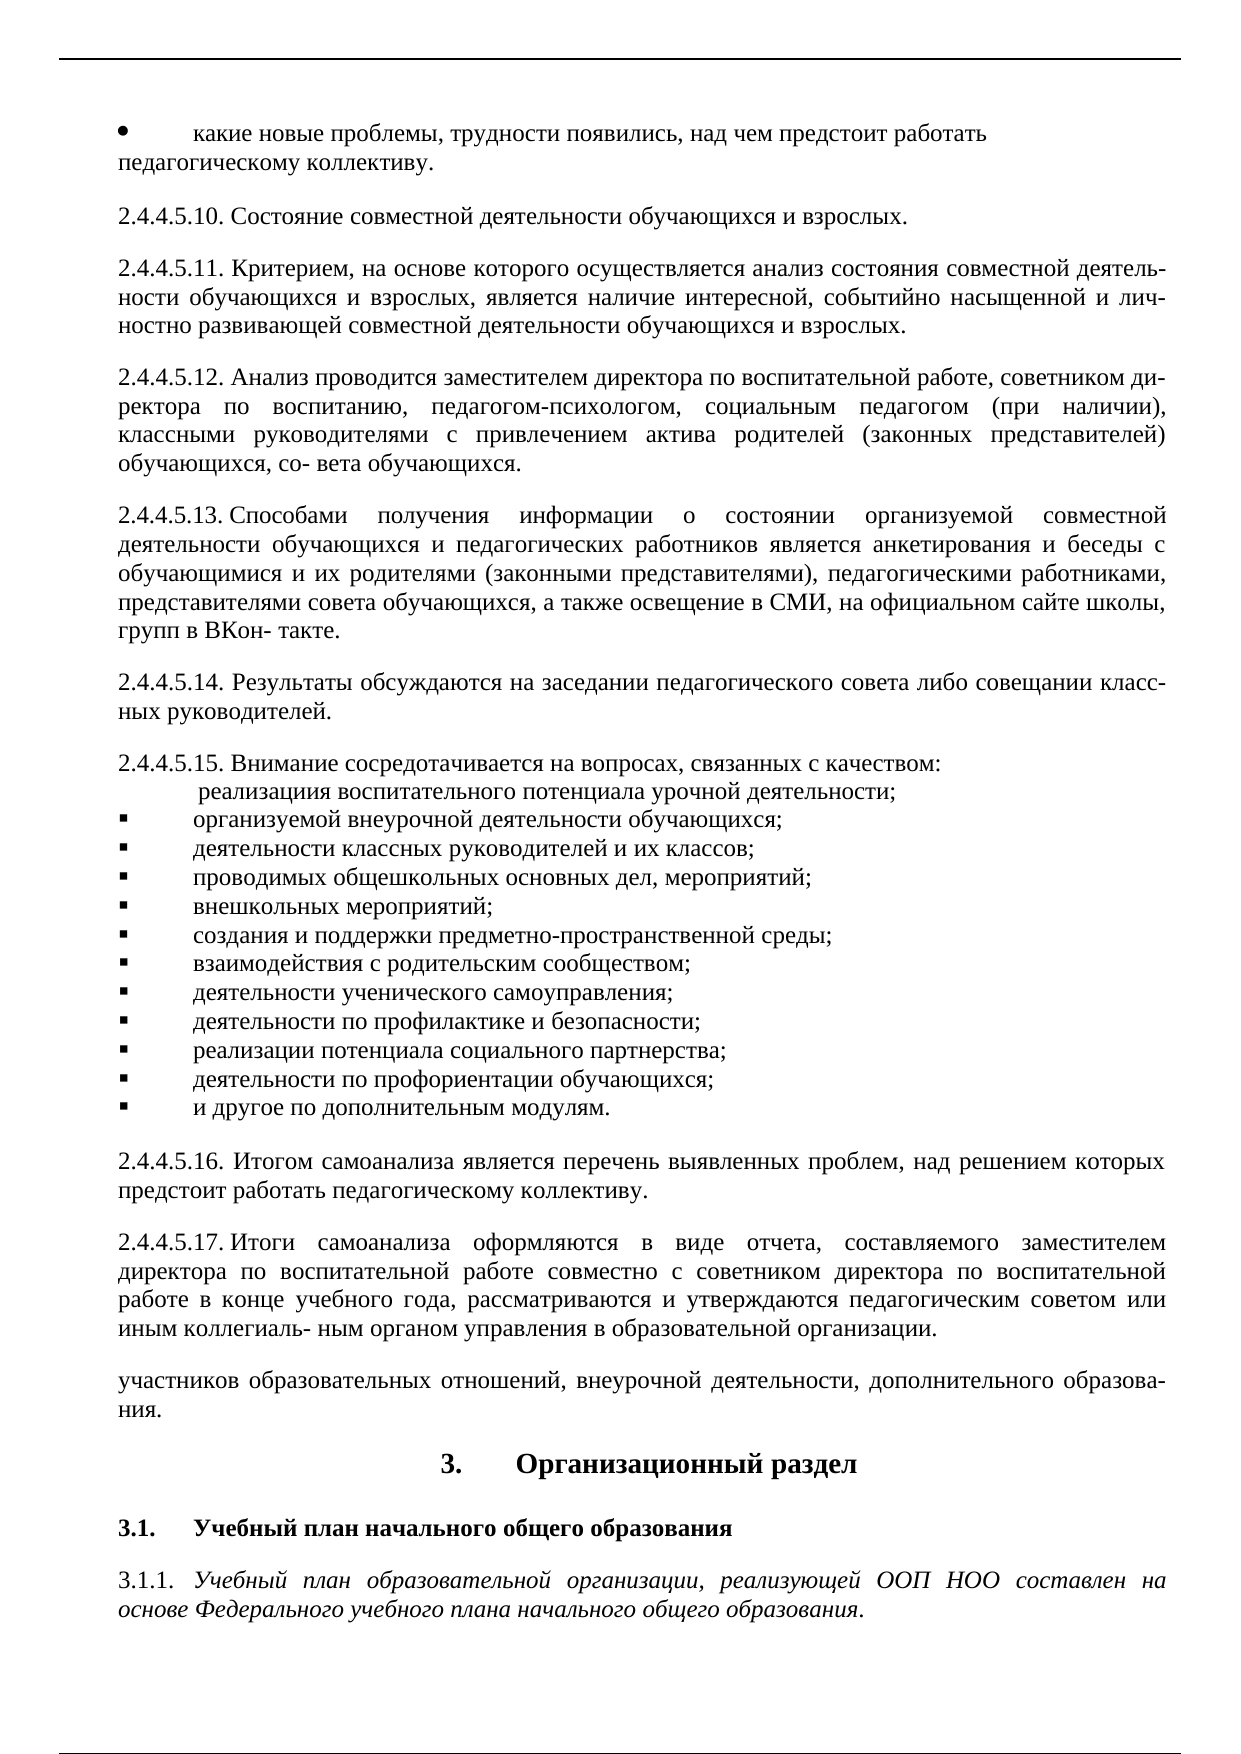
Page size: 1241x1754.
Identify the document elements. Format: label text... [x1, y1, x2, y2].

list внешкольных мероприятий; [118, 891, 1180, 920]
list Итоги самоанализа оформляются в виде отчета, составляемого заместителем директора по воспитательной работе совместно с советником директора по воспитательной работе в конце учебного года, рассматриваются и утверждаются педагогическим советом или иным коллегиаль- ным органом управления в образовательной организации. [118, 1227, 1167, 1342]
list деятельности ученического самоуправления; [118, 977, 1180, 1006]
subtitle Организационный раздел [118, 1446, 1180, 1480]
list проводимых общешкольных основных дел, мероприятий; [118, 862, 1180, 891]
list Состояние совместной деятельности обучающихся и взрослых. [118, 201, 1180, 229]
list Критерием, на основе которого осуществляется анализ состояния совместной деятель- ности обучающихся и взрослых, является наличие интересной, событийно насыщенной и лич- ностно развивающей совместной деятельности обучающихся и взрослых. [118, 253, 1167, 339]
list какие новые проблемы, трудности появились, над чем предстоит работать педагогическому коллективу. [118, 118, 1167, 176]
list Внимание сосредотачивается на вопросах, связанных с качеством: реализациия воспитательного потенциала урочной деятельности; [118, 748, 942, 805]
list деятельности по профориентации обучающихся; [118, 1064, 1180, 1092]
list создания и поддержки предметно-пространственной среды; [118, 920, 1180, 948]
subtitle Учебный план начального общего образования [118, 1513, 1180, 1542]
list Учебный план образовательной организации, реализующей ООП НОО составлен на основе Федерального учебного плана начального общего образования. [118, 1565, 1167, 1622]
list Способами получения информации о состоянии организуемой совместной деятельности обучающихся и педагогических работников является анкетирования и беседы с обучающимися и их родителями (законными представителями), педагогическими работниками, представителями совета обучающихся, а также освещение в СМИ, на официальном сайте школы, групп в ВКон- такте. [118, 500, 1167, 644]
list деятельности по профилактике и безопасности; [118, 1006, 1180, 1035]
list взаимодействия с родительским сообществом; [118, 948, 1180, 977]
text участников образовательных отношений, внеурочной деятельности, дополнительного образова- ния. [118, 1365, 1167, 1423]
list реализации потенциала социального партнерства; [118, 1035, 1180, 1064]
list Итогом самоанализа является перечень выявленных проблем, над решением которых предстоит работать педагогическому коллективу. [118, 1146, 1166, 1204]
list Результаты обсуждаются на заседании педагогического совета либо совещании класс- ных руководителей. [118, 667, 1167, 725]
list и другое по дополнительным модулям. [118, 1092, 1180, 1121]
list деятельности классных руководителей и их классов; [118, 833, 1180, 862]
list организуемой внеурочной деятельности обучающихся; [118, 805, 1180, 833]
list Анализ проводится заместителем директора по воспитательной работе, советником ди- ректора по воспитанию, педагогом-психологом, социальным педагогом (при наличии), классными руководителями с привлечением актива родителей (законных представителей) обучающихся, со- вета обучающихся. [118, 362, 1167, 477]
